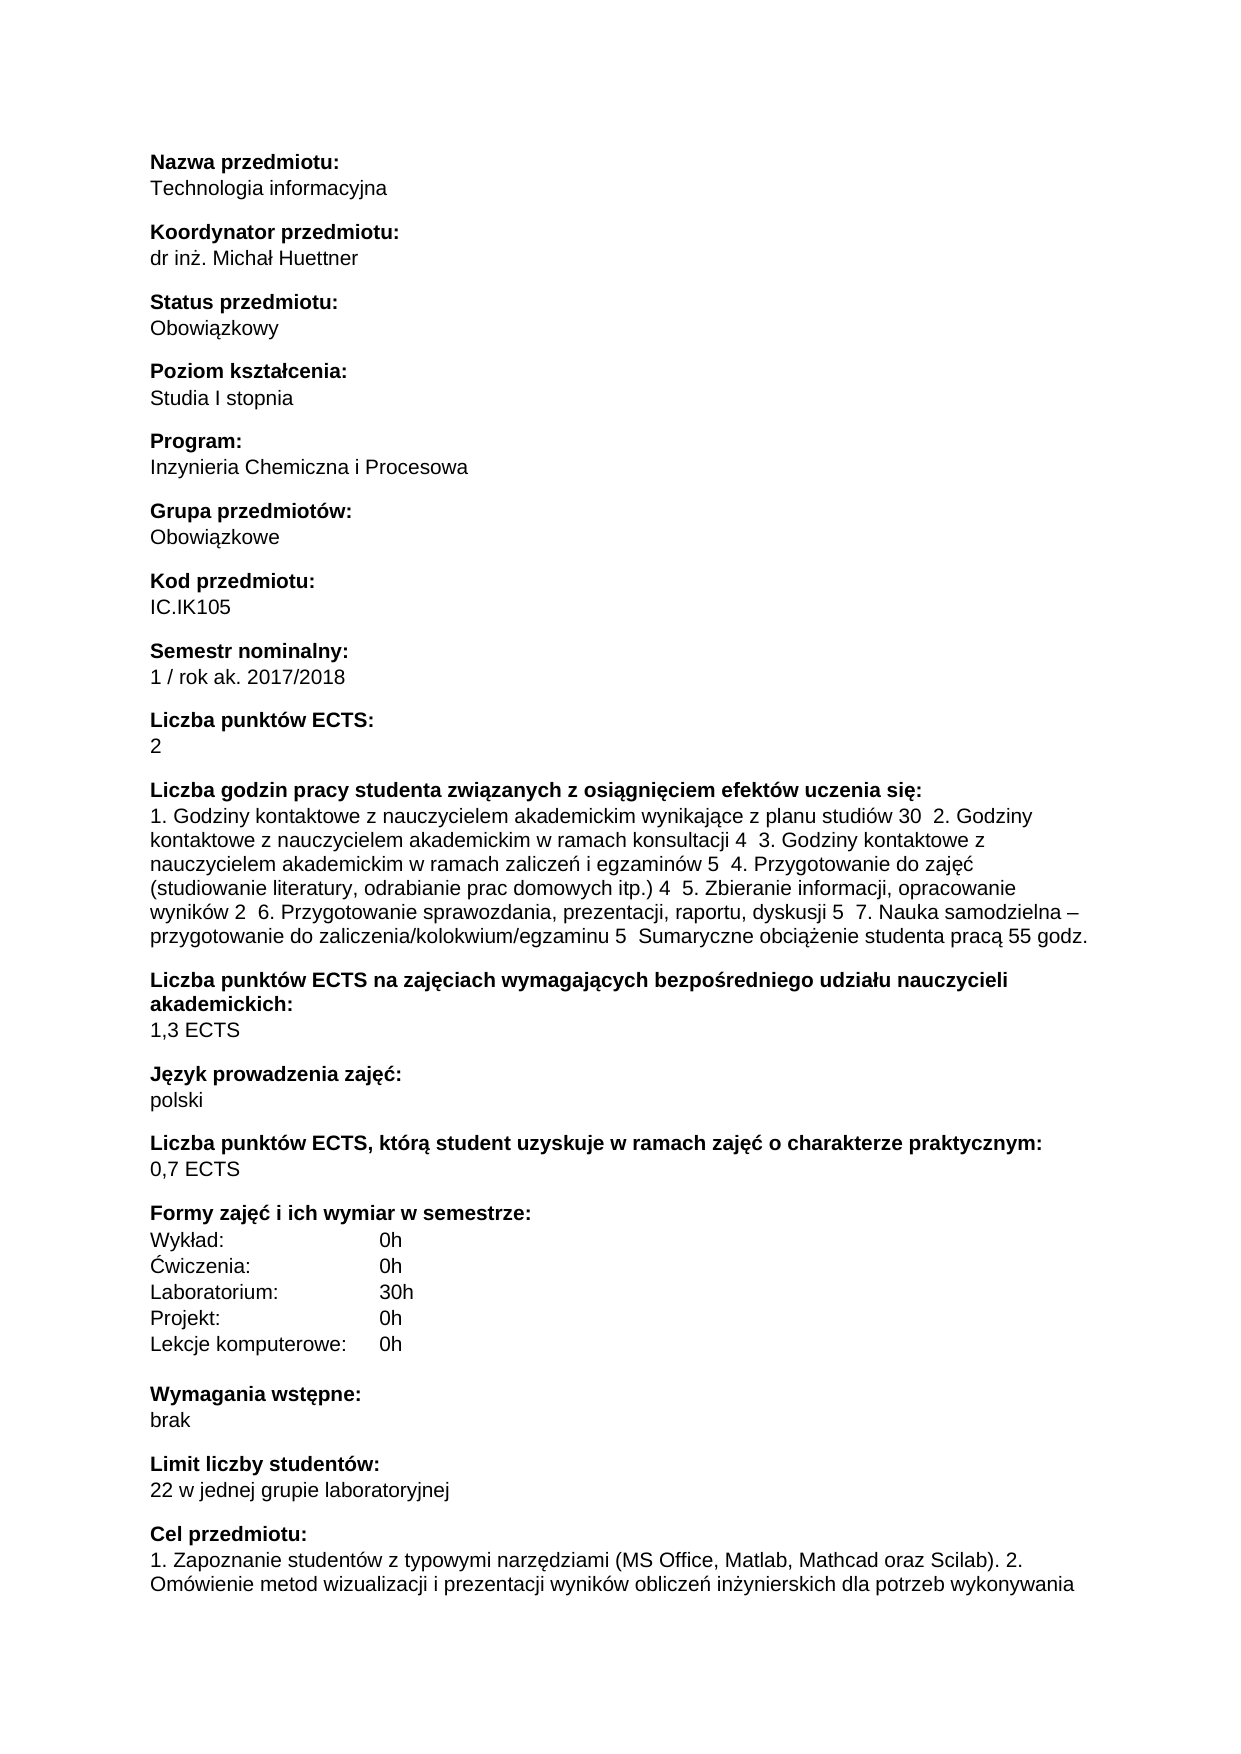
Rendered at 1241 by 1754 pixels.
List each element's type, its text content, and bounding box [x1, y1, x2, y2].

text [150, 1547, 1090, 1595]
text Kod przedmiotu: [150, 569, 1090, 593]
text IC.IK105 [150, 595, 1090, 619]
text 22 w jednej grupie laboratoryjnej [150, 1478, 1090, 1502]
text Liczba punktów ECTS, którą student uzyskuje w ramach zajęć o charakterze praktycznym: [150, 1131, 1090, 1155]
text Język prowadzenia zajęć: [150, 1061, 1090, 1085]
text Liczba godzin pracy studenta związanych z osiągnięciem efektów uczenia się: [150, 778, 1090, 802]
table_cell Ćwiczenia: [140, 1254, 367, 1278]
text Nazwa przedmiotu: [150, 150, 1090, 174]
table_header Wykład: [140, 1228, 367, 1252]
text 2 [150, 734, 1090, 758]
table_cell 0h [369, 1252, 597, 1278]
text Cel przedmiotu: [150, 1521, 1090, 1545]
text Semestr nominalny: [150, 638, 1090, 662]
text Limit liczby studentów: [150, 1452, 1090, 1476]
text Koordynator przedmiotu: [150, 220, 1090, 244]
text Poziom kształcenia: [150, 359, 1090, 383]
table_cell 30h [369, 1278, 597, 1304]
text 1. Godziny kontaktowe z nauczycielem akademickim wynikające z planu studiów 30 2. Godziny kontaktowe z nauczycielem akademickim w ramach konsultacji 4 3. Godziny kontaktowe z nauczycielem akademickim w ramach zaliczeń i egzaminów 5 4. Przygotowanie do zajęć (studiowanie literatury, odrabianie prac domowych itp.) 4 5. Zbieranie informacji, opracowanie wyników 2 6. Przygotowanie sprawozdania, prezentacji, raportu, dyskusji 5 7. Nauka samodzielna – przygotowanie do zaliczenia/kolokwium/egzaminu 5 Sumaryczne obciążenie studenta pracą 55 godz. [150, 804, 1090, 948]
table_cell Projekt: [140, 1306, 367, 1330]
text Liczba punktów ECTS na zajęciach wymagających bezpośredniego udziału nauczycieli akademickich: [150, 968, 1090, 1016]
text 1 / rok ak. 2017/2018 [150, 664, 1090, 688]
text Obowiązkowy [150, 316, 1090, 339]
text 0,7 ECTS [150, 1157, 1090, 1181]
text Liczba punktów ECTS: [150, 708, 1090, 732]
table_cell 0h [369, 1330, 597, 1356]
text Inzynieria Chemiczna i Procesowa [150, 455, 1090, 479]
text 1,3 ECTS [150, 1018, 1090, 1042]
text polski [150, 1087, 1090, 1111]
text Grupa przedmiotów: [150, 499, 1090, 523]
text dr inż. Michał Huettner [150, 246, 1090, 270]
table_cell Lekcje komputerowe: [140, 1332, 367, 1356]
text Wymagania wstępne: [150, 1382, 1090, 1406]
text Formy zajęć i ich wymiar w semestrze: [150, 1201, 1090, 1225]
text Program: [150, 429, 1090, 453]
text Studia I stopnia [150, 385, 1090, 409]
table_header 0h [369, 1228, 597, 1252]
table_cell Laboratorium: [140, 1280, 367, 1304]
text Obowiązkowe [150, 525, 1090, 549]
text Status przedmiotu: [150, 289, 1090, 313]
text brak [150, 1408, 1090, 1432]
text Technologia informacyjna [150, 176, 1090, 200]
table_cell 0h [369, 1304, 597, 1330]
